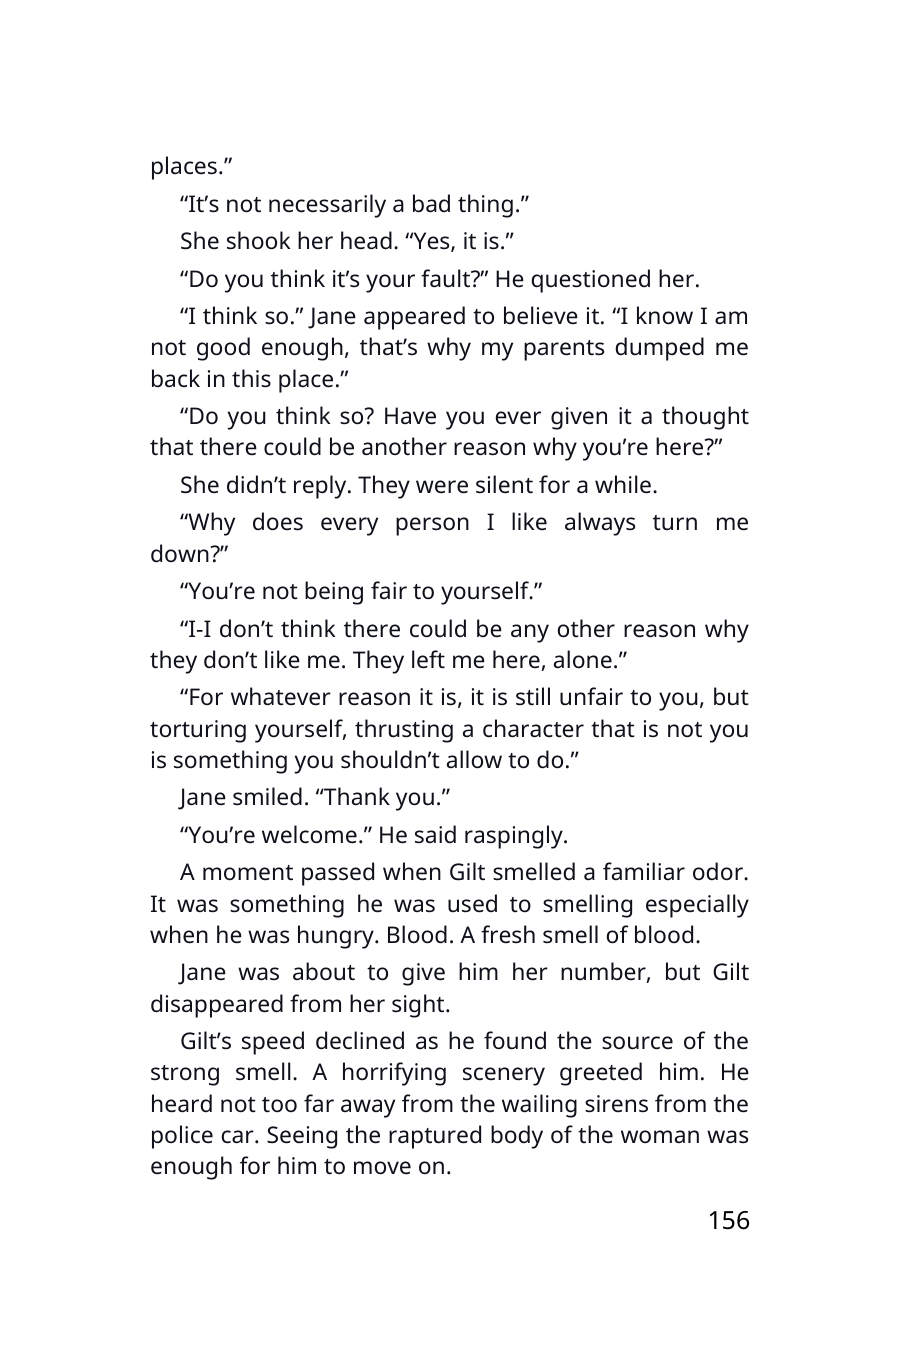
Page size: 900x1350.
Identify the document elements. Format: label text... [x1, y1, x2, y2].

text “Do you think so? Have you ever given it a thought that there could be another reason why you’re here?” [150, 400, 750, 462]
text “I-I don’t think there could be any other reason why they don’t like me. They left me here, alone.” [150, 612, 750, 675]
text “For whatever reason it is, it is still unfair to you, but torturing yourself, thrusting a character that is not you is something you shouldn’t allow to do.” [150, 681, 750, 775]
text “You’re not being fair to yourself.” [150, 575, 750, 606]
text She didn’t reply. They were silent for a while. [150, 469, 750, 500]
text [150, 150, 750, 181]
text “Do you think it’s your fault?” He questioned her. [150, 262, 750, 294]
text “You’re welcome.” He said raspingly. [150, 819, 750, 850]
text Jane smiled. “Thank you.” [150, 781, 750, 812]
text “It’s not necessarily a bad thing.” [150, 187, 750, 219]
text “I think so.” Jane appeared to believe it. “I know I am not good enough, that’s why my parents dumped me back in this place.” [150, 300, 750, 394]
text A moment passed when Gilt smelled a familiar odor. It was something he was used to smelling especially when he was hungry. Blood. A fresh smell of blood. [150, 856, 750, 950]
text She shook her head. “Yes, it is.” [150, 225, 750, 256]
text “Why does every person I like always turn me down?” [150, 506, 750, 569]
text Jane was about to give him her number, but Gilt disappeared from her sight. [150, 956, 750, 1019]
text Gilt’s speed declined as he found the source of the strong smell. A horrifying scenery greeted him. He heard not too far away from the wailing sirens from the police car. Seeing the raptured body of the woman was enough for him to move on. [150, 1025, 750, 1181]
